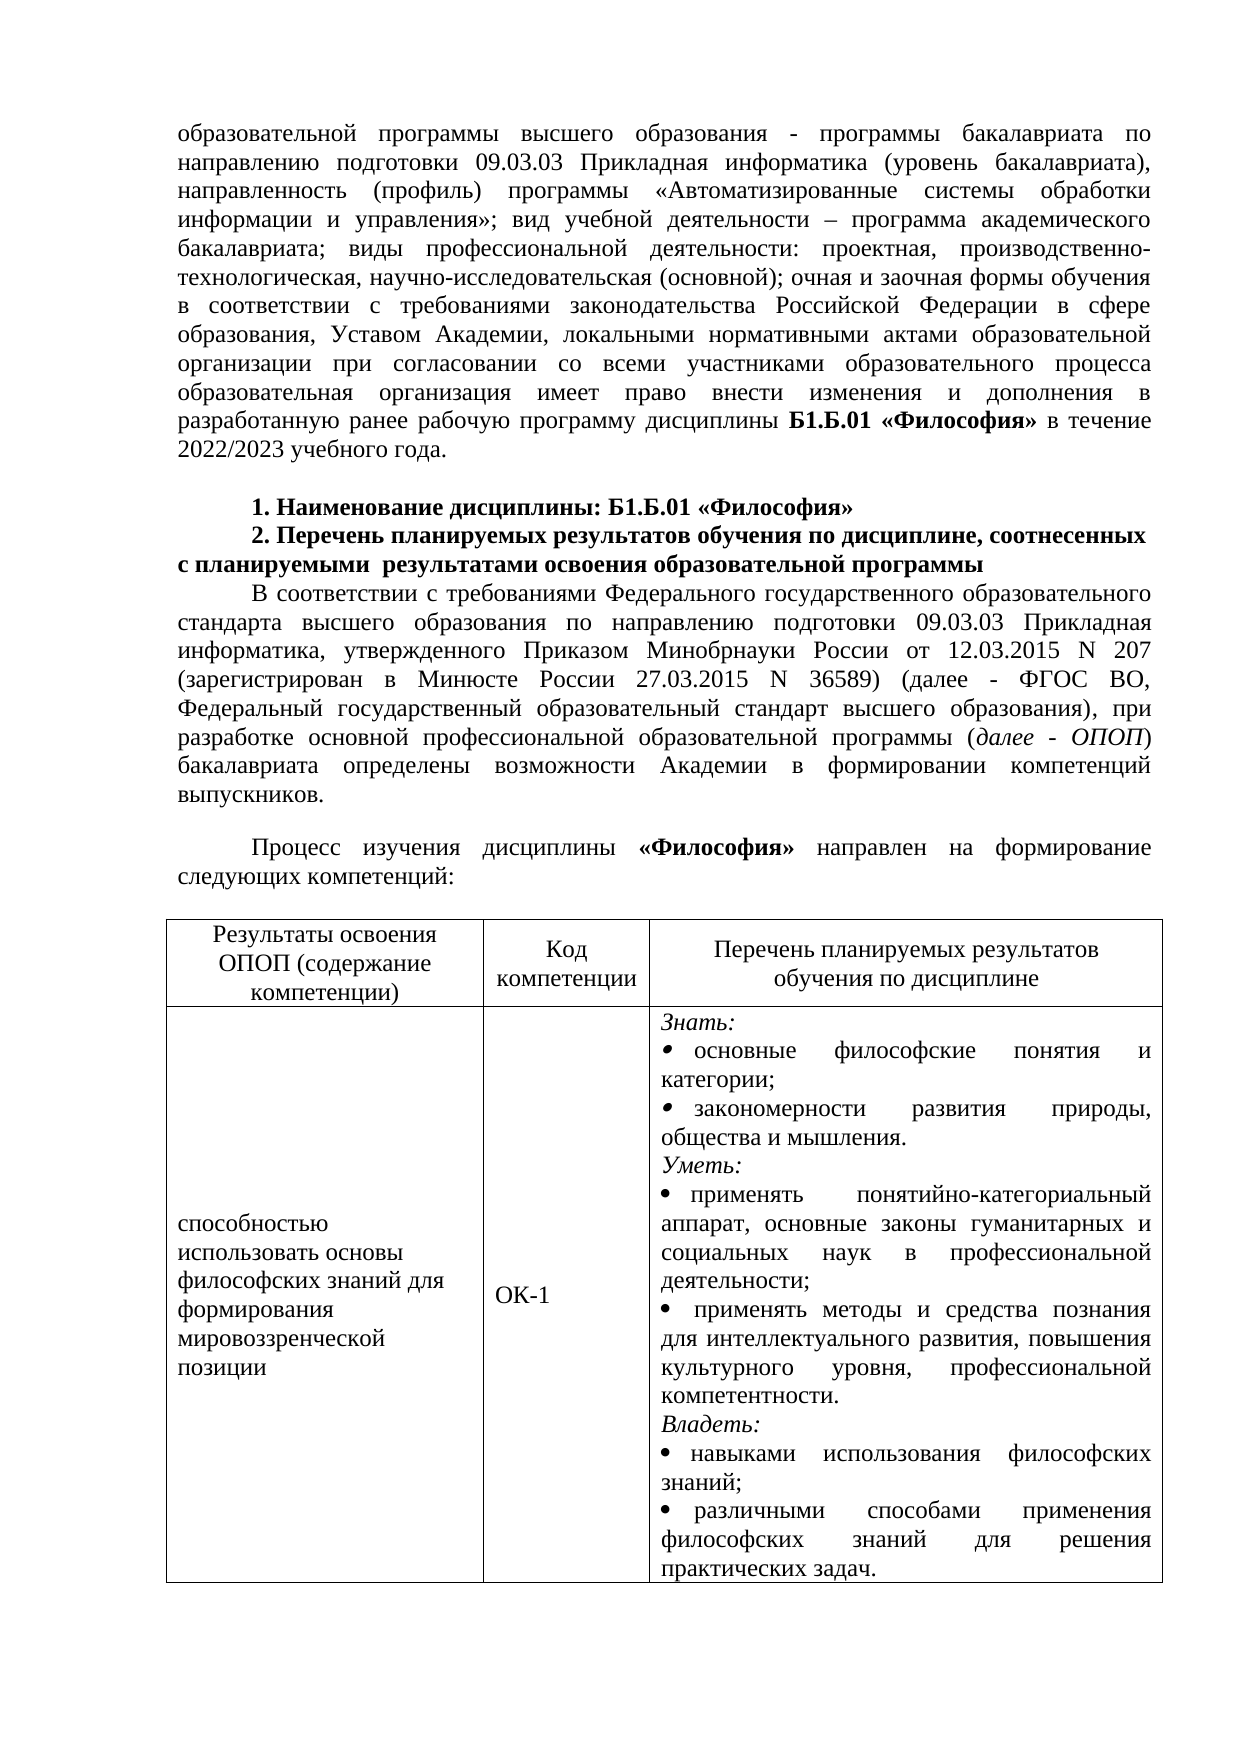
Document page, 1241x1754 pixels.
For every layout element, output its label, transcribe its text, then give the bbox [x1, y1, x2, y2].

list с планируемыми результатами освоения образовательной программы [177, 549, 1152, 578]
text Процесс изучения дисциплины «Философия» направлен на формирование следующих компетенций: [177, 832, 1152, 890]
table_cell способностью использовать основы философских знаний для формирования мировоззренческой позиции [167, 1007, 483, 1582]
list 2. Перечень планируемых результатов обучения по дисциплине, соотнесенных [251, 521, 1152, 549]
table_header Результаты освоения ОПОП (содержание компетенции) [167, 920, 483, 1006]
table_header Код компетенции [484, 920, 649, 1006]
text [177, 118, 1152, 463]
text В соответствии с требованиями Федерального государственного образовательного стандарта высшего образования по направлению подготовки 09.03.03 Прикладная информатика, утвержденного Приказом Минобрнауки России от 12.03.2015 N 207 (зарегистрирован в Минюсте России 27.03.2015 N 36589) (далее - ФГОС ВО, Федеральный государственный образовательный стандарт высшего образования), при разработке основной профессиональной образовательной программы (далее - ОПОП) бакалавриата определены возможности Академии в формировании компетенций выпускников. [177, 578, 1152, 808]
table_cell Знать: основные философские понятия и категории; закономерности развития природы, общества и мышления. Уметь: применять понятийно-категориальный аппарат, основные законы гуманитарных и социальных наук в профессиональной деятельности; применять методы и средства познания для интеллектуального развития, повышения культурного уровня, профессиональной компетентности. Владеть: навыками использования философских знаний; различными способами применения философских знаний для решения практических задач. [650, 1007, 1162, 1582]
table_cell ОК-1 [484, 1007, 649, 1582]
list 1. Наименование дисциплины: Б1.Б.01 «Философия» [251, 492, 1152, 521]
table_header Перечень планируемых результатов обучения по дисциплине [650, 920, 1162, 1006]
